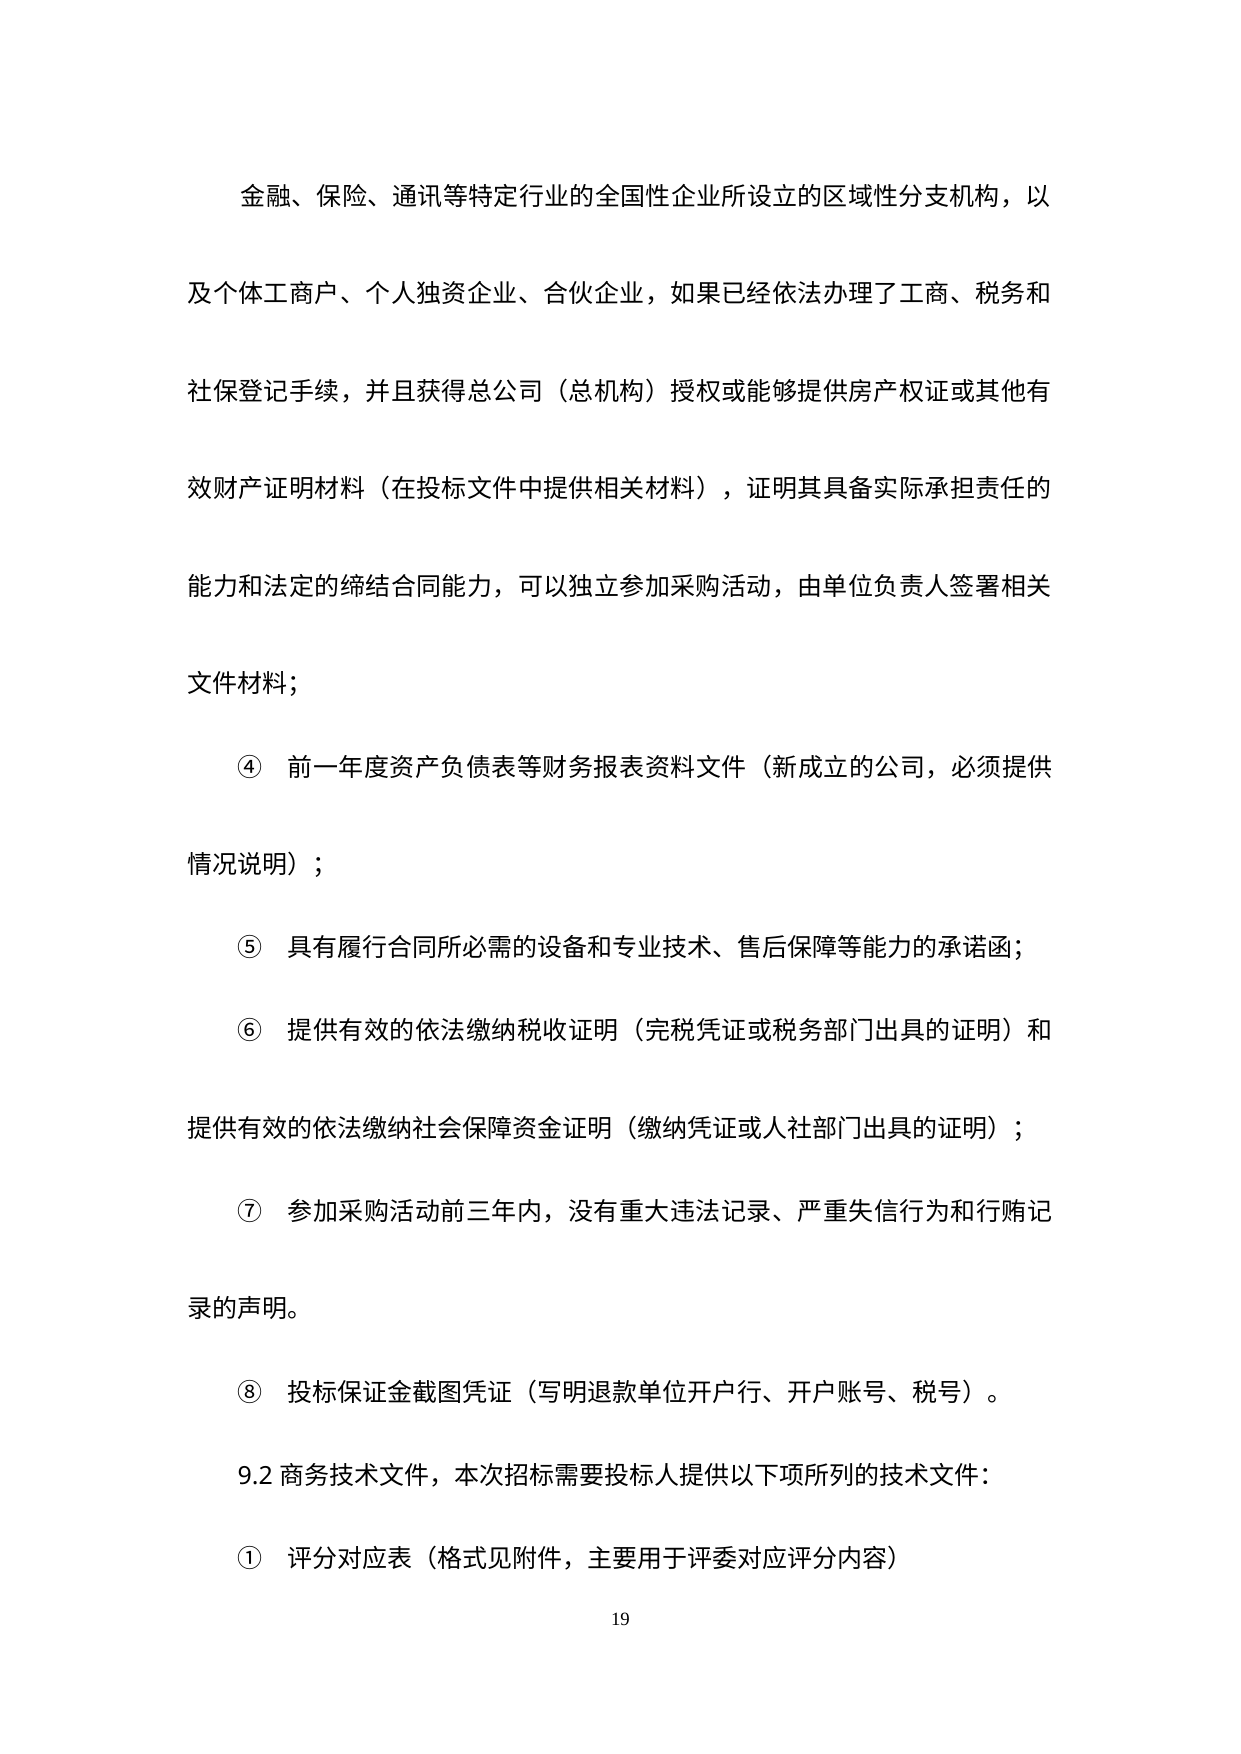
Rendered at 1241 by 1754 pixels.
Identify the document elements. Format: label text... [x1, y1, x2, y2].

list 参加采购活动前三年内，没有重大违法记录、严重失信行为和行贿记录的声明。 [187, 1177, 1053, 1339]
list 前一年度资产负债表等财务报表资料文件（新成立的公司，必须提供情况说明）； [187, 733, 1053, 895]
list 商务技术文件，本次招标需要投标人提供以下项所列的技术文件： [187, 1441, 1053, 1506]
list 具有履行合同所必需的设备和专业技术、售后保障等能力的承诺函； [187, 913, 1053, 978]
list 评分对应表（格式见附件，主要用于评委对应评分内容） [187, 1524, 1053, 1589]
list 投标保证金截图凭证（写明退款单位开户行、开户账号、税号）。 [187, 1358, 1053, 1423]
list 提供有效的依法缴纳税收证明（完税凭证或税务部门出具的证明）和提供有效的依法缴纳社会保障资金证明（缴纳凭证或人社部门出具的证明）； [187, 996, 1053, 1159]
text 金融、保险、通讯等特定行业的全国性企业所设立的区域性分支机构，以及个体工商户、个人独资企业、合伙企业，如果已经依法办理了工商、税务和社保登记手续，并且获得总公司（总机构）授权或能够提供房产权证或其他有效财产证明材料（在投标文件中提供相关材料），证明其具备实际承担责任的能力和法定的缔结合同能力，可以独立参加采购活动，由单位负责人签署相关文件材料； [187, 162, 1053, 714]
